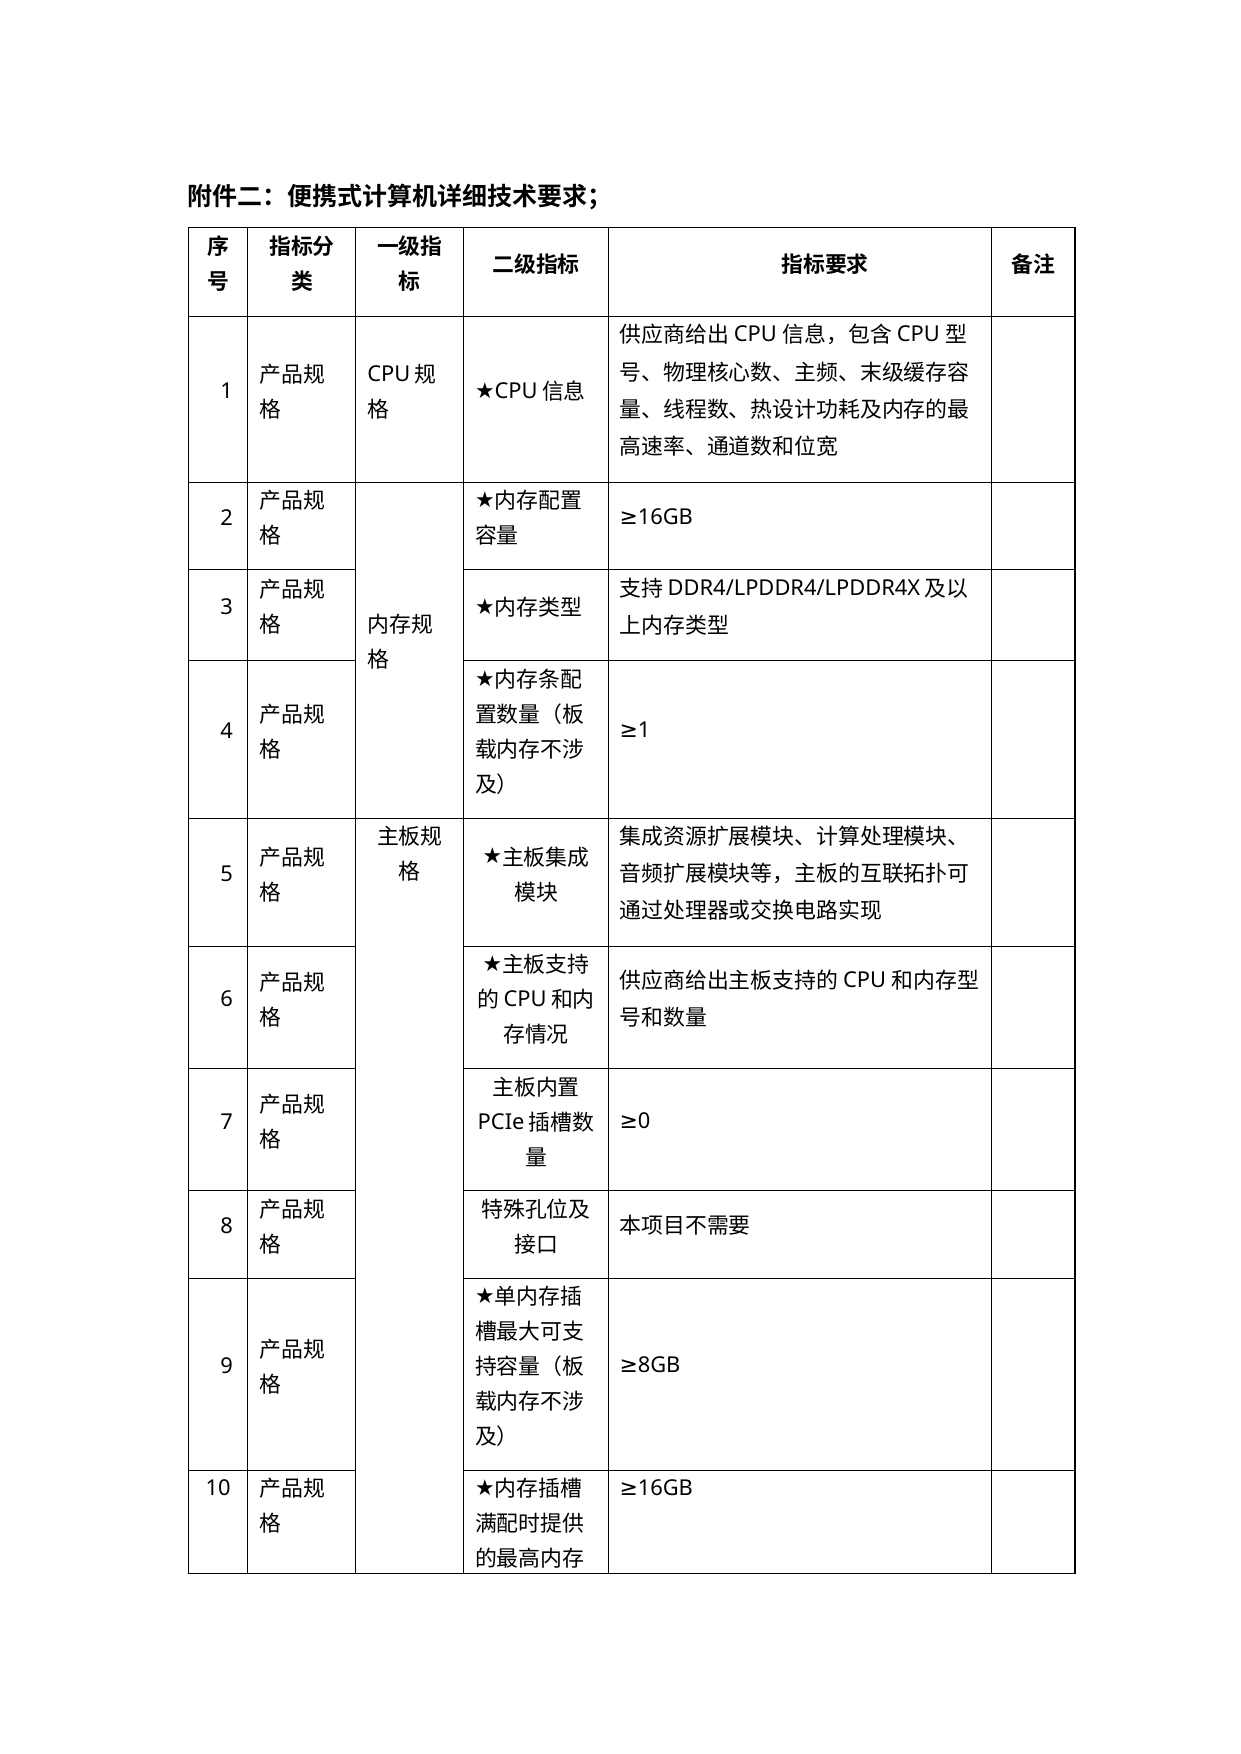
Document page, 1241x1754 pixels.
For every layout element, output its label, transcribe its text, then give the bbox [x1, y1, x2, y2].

table_cell 4 [189, 661, 247, 817]
table_cell 集成资源扩展模块、计算处理模块、音频扩展模块等，主板的互联拓扑可通过处理器或交换电路实现 [609, 819, 991, 946]
table_cell 6 [189, 947, 247, 1068]
table_cell CPU规格 [356, 317, 463, 482]
table_header 二级指标 [464, 228, 608, 316]
table_cell ★单内存插槽最大可支持容量（板载内存不涉及） [464, 1279, 608, 1470]
table_cell 9 [189, 1279, 247, 1470]
table_cell 产品规格 [248, 483, 355, 569]
table_cell 主板规格 [356, 819, 463, 1573]
table_cell 产品规格 [248, 661, 355, 817]
table_cell [992, 317, 1074, 482]
table_cell 特殊孔位及接口 [464, 1191, 608, 1278]
table_cell 2 [189, 483, 247, 569]
text 附件二：便携式计算机详细技术要求； [187, 162, 1053, 227]
table_cell 产品规格 [248, 819, 355, 946]
table_cell [992, 570, 1074, 660]
table_cell ★主板支持的CPU和内存情况 [464, 947, 608, 1068]
table_cell 供应商给出 CPU 信息，包含 CPU 型号、物理核心数、主频、末级缓存容量、线程数、热设计功耗及内存的最高速率、通道数和位宽 [609, 317, 991, 482]
table_header 一级指标 [356, 228, 463, 316]
table_cell ★内存插槽满配时提供的最高内存总容量 [464, 1471, 608, 1573]
table_cell ≥16GB [609, 483, 991, 569]
table_header 指标分类 [248, 228, 355, 316]
table_cell 1 [189, 317, 247, 482]
table_cell [992, 1191, 1074, 1278]
table_cell ★主板集成模块 [464, 819, 608, 946]
table_cell ★内存配置容量 [464, 483, 608, 569]
table_cell 5 [189, 819, 247, 946]
table_cell ★内存类型 [464, 570, 608, 660]
table_cell [992, 1471, 1074, 1573]
table_cell 主板内置PCIe插槽数量 [464, 1069, 608, 1190]
table_cell [992, 819, 1074, 946]
table_cell 产品规格 [248, 947, 355, 1068]
table_cell 产品规格 [248, 1279, 355, 1470]
table_header 序号 [189, 228, 247, 316]
table_cell 7 [189, 1069, 247, 1190]
table_cell ≥0 [609, 1069, 991, 1190]
table_header 备注 [992, 228, 1074, 316]
table_cell 本项目不需要 [609, 1191, 991, 1278]
table_cell ≥1 [609, 661, 991, 817]
table_cell [992, 1069, 1074, 1190]
table_cell [992, 947, 1074, 1068]
table_cell [992, 1279, 1074, 1470]
table_cell 产品规格 [248, 1069, 355, 1190]
table_cell ★CPU信息 [464, 317, 608, 482]
table_cell 8 [189, 1191, 247, 1278]
table_cell 供应商给出主板支持的 CPU 和内存型号和数量 [609, 947, 991, 1068]
table_cell ≥8GB [609, 1279, 991, 1470]
table_cell 产品规格 [248, 1471, 355, 1573]
table_cell 产品规格 [248, 1191, 355, 1278]
table_cell 3 [189, 570, 247, 660]
table_cell 内存规格 [356, 483, 463, 817]
table_cell ★内存条配置数量（板载内存不涉及） [464, 661, 608, 817]
table_cell 产品规格 [248, 570, 355, 660]
table_header 指标要求 [609, 228, 991, 316]
table_cell [992, 483, 1074, 569]
table_cell 10 [189, 1471, 247, 1573]
table_cell [992, 661, 1074, 817]
table_cell 支持DDR4/LPDDR4/LPDDR4X及以上内存类型 [609, 570, 991, 660]
table_cell 产品规格 [248, 317, 355, 482]
table_cell ≥16GB [609, 1471, 991, 1573]
